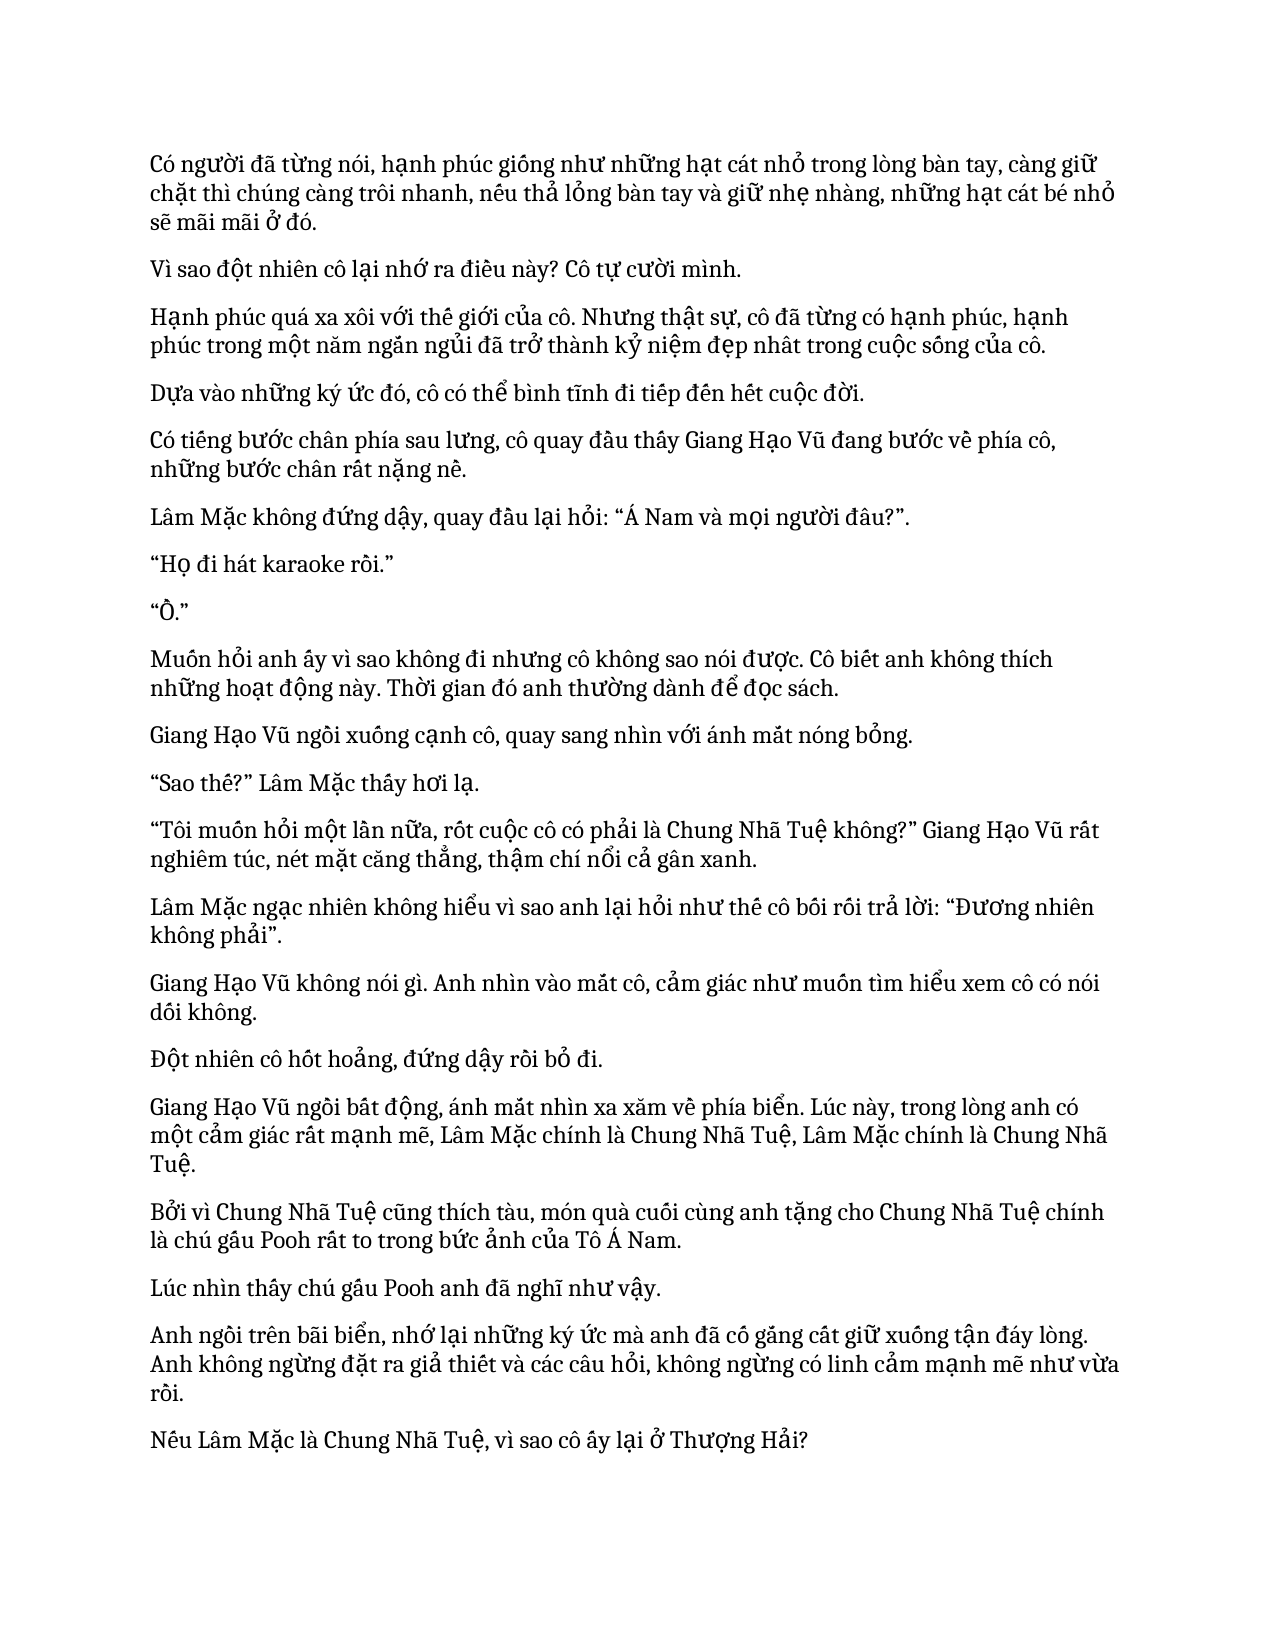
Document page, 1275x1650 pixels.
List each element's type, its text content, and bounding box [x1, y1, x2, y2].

text Anh ngồi trên bãi biển, nhớ lại những ký ức mà anh đã cố gắng cất giữ xuống tận đáy lòng. Anh không ngừng đặt ra giả thiết và các câu hỏi, không ngừng có linh cảm mạnh mẽ như vừa rồi. [150, 1321, 1125, 1407]
text “Họ đi hát karaoke rồi.” [150, 550, 1125, 579]
text Dựa vào những ký ức đó, cô có thể bình tĩnh đi tiếp đến hết cuộc đời. [150, 379, 1125, 407]
text Lúc nhìn thấy chú gấu Pooh anh đã nghĩ như vậy. [150, 1274, 1125, 1302]
text Giang Hạo Vũ không nói gì. Anh nhìn vào mắt cô, cảm giác như muốn tìm hiểu xem cô có nói dối không. [150, 969, 1125, 1026]
text “Ồ.” [150, 597, 1125, 626]
text Có tiếng bước chân phía sau lưng, cô quay đầu thấy Giang Hạo Vũ đang bước về phía cô, những bước chân rất nặng nề. [150, 426, 1125, 484]
text Nếu Lâm Mặc là Chung Nhã Tuệ, vì sao cô ấy lại ở Thượng Hải? [150, 1426, 1125, 1455]
text Giang Hạo Vũ ngồi xuống cạnh cô, quay sang nhìn với ánh mắt nóng bỏng. [150, 721, 1125, 750]
text “Sao thế?” Lâm Mặc thấy hơi lạ. [150, 769, 1125, 797]
text Vì sao đột nhiên cô lại nhớ ra điều này? Cô tự cười mình. [150, 255, 1125, 284]
text Hạnh phúc quá xa xôi với thế giới của cô. Nhưng thật sự, cô đã từng có hạnh phúc, hạnh phúc trong một năm ngắn ngủi đã trở thành kỷ niệm đẹp nhât trong cuộc sống của cô. [150, 302, 1125, 360]
text Muốn hỏi anh ấy vì sao không đi nhưng cô không sao nói được. Cô biết anh không thích những hoạt động này. Thời gian đó anh thường dành để đọc sách. [150, 645, 1125, 702]
text Lâm Mặc ngạc nhiên không hiểu vì sao anh lại hỏi như thế cô bối rối trả lời: “Đương nhiên không phải”. [150, 892, 1125, 950]
text Có người đã từng nói, hạnh phúc giống như những hạt cát nhỏ trong lòng bàn tay, càng giữ chặt thì chúng càng trôi nhanh, nếu thả lỏng bàn tay và giữ nhẹ nhàng, những hạt cát bé nhỏ sẽ mãi mãi ở đó. [150, 150, 1125, 236]
text Giang Hạo Vũ ngồi bất động, ánh mắt nhìn xa xăm về phía biển. Lúc này, trong lòng anh có một cảm giác rất mạnh mẽ, Lâm Mặc chính là Chung Nhã Tuệ, Lâm Mặc chính là Chung Nhã Tuệ. [150, 1092, 1125, 1179]
text Lâm Mặc không đứng dậy, quay đầu lại hỏi: “Á Nam và mọi người đâu?”. [150, 502, 1125, 531]
text Bởi vì Chung Nhã Tuệ cũng thích tàu, món quà cuối cùng anh tặng cho Chung Nhã Tuệ chính là chú gấu Pooh rất to trong bức ảnh của Tô Á Nam. [150, 1197, 1125, 1255]
text Đột nhiên cô hốt hoảng, đứng dậy rồi bỏ đi. [150, 1045, 1125, 1074]
text “Tôi muốn hỏi một lần nữa, rốt cuộc cô có phải là Chung Nhã Tuệ không?” Giang Hạo Vũ rất nghiêm túc, nét mặt căng thẳng, thậm chí nổi cả gân xanh. [150, 816, 1125, 874]
